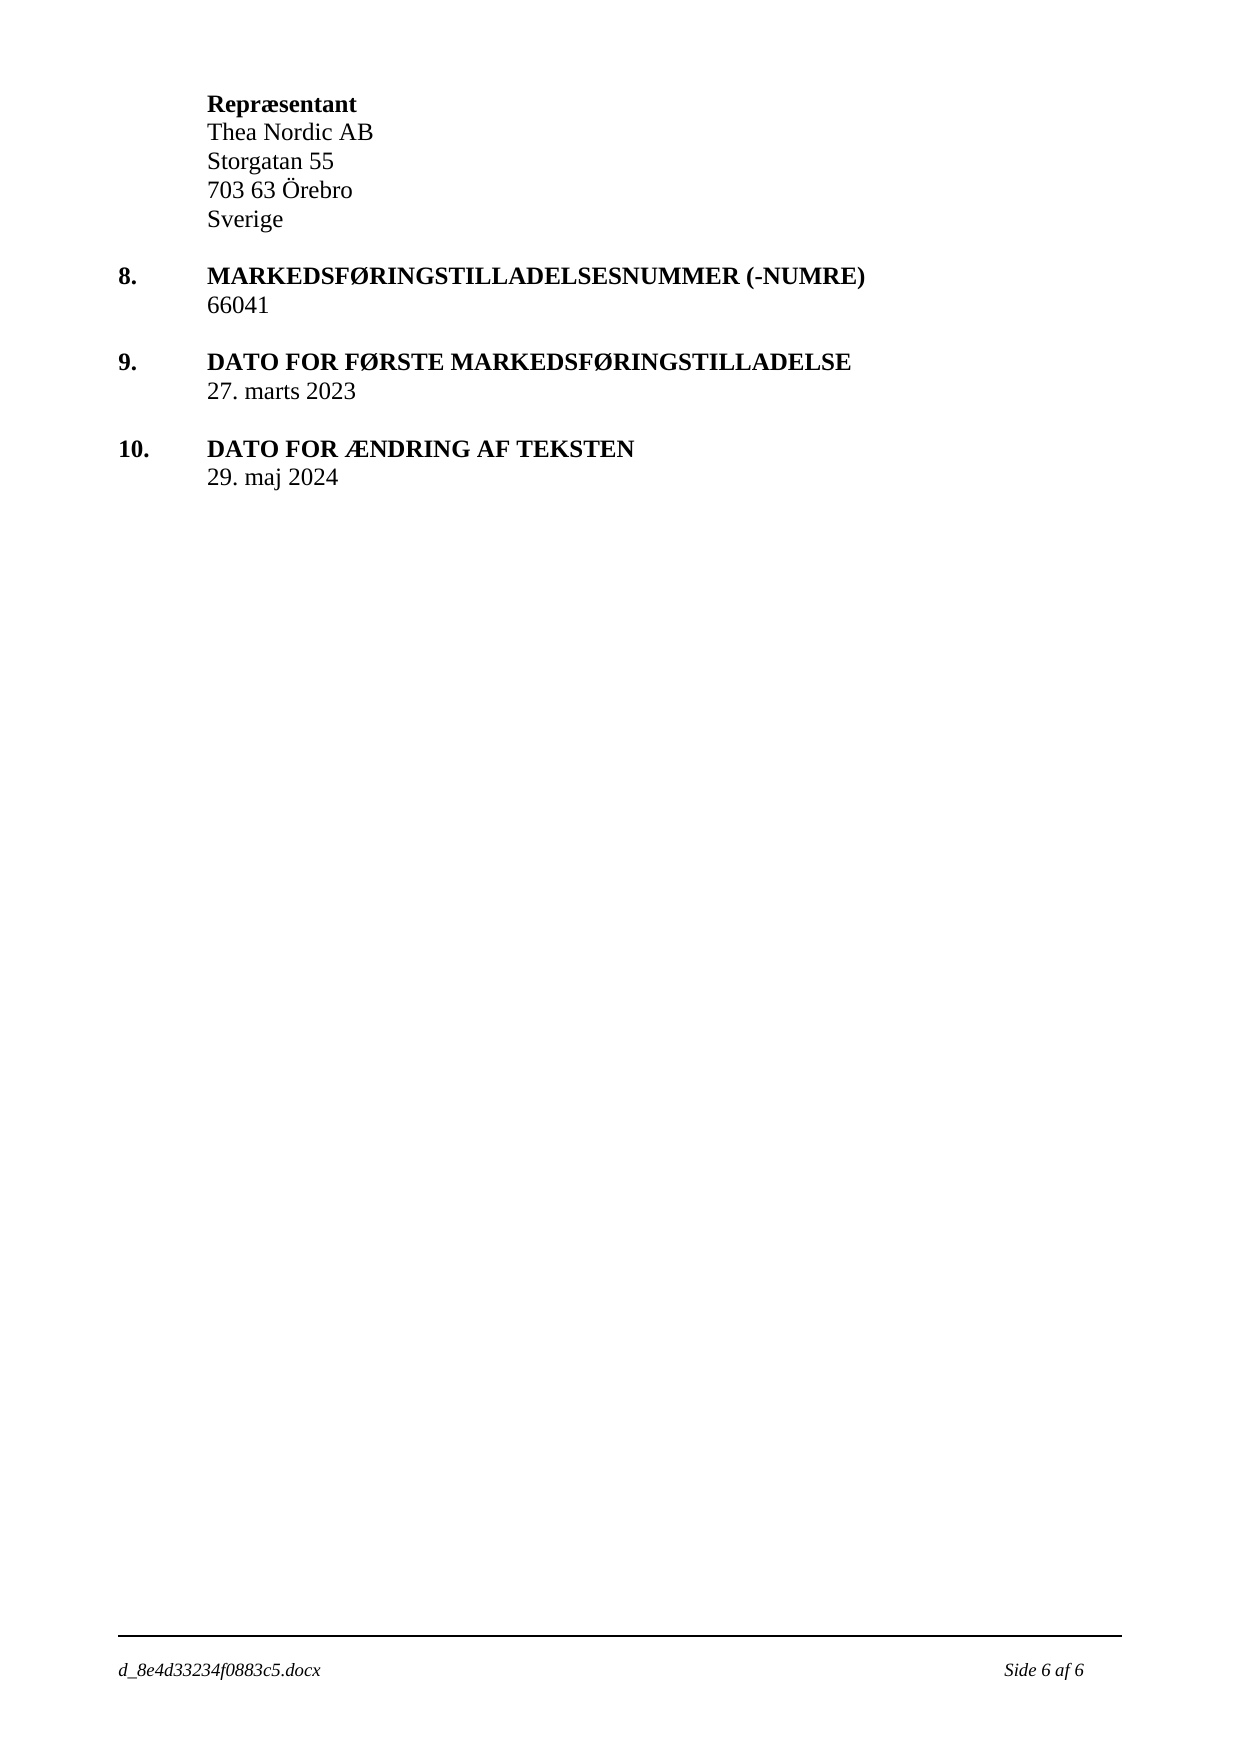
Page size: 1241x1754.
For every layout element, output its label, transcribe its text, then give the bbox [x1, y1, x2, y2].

text 27. marts 2023 [207, 376, 1122, 405]
text 66041 [207, 290, 1122, 319]
text Thea Nordic AB [207, 117, 1122, 146]
text Storgatan 55 [207, 146, 1122, 175]
text 703 63 Örebro [207, 175, 1122, 204]
text Sverige [207, 204, 1122, 232]
text Repræsentant [207, 89, 1122, 117]
text 10. DATO FOR ÆNDRING AF TEKSTEN [118, 434, 1122, 462]
text 9. DATO FOR FØRSTE MARKEDSFØRINGSTILLADELSE [118, 347, 1122, 376]
text 29. maj 2024 [207, 462, 1122, 491]
text 8. MARKEDSFØRINGSTILLADELSESNUMMER (-NUMRE) [118, 261, 1122, 290]
